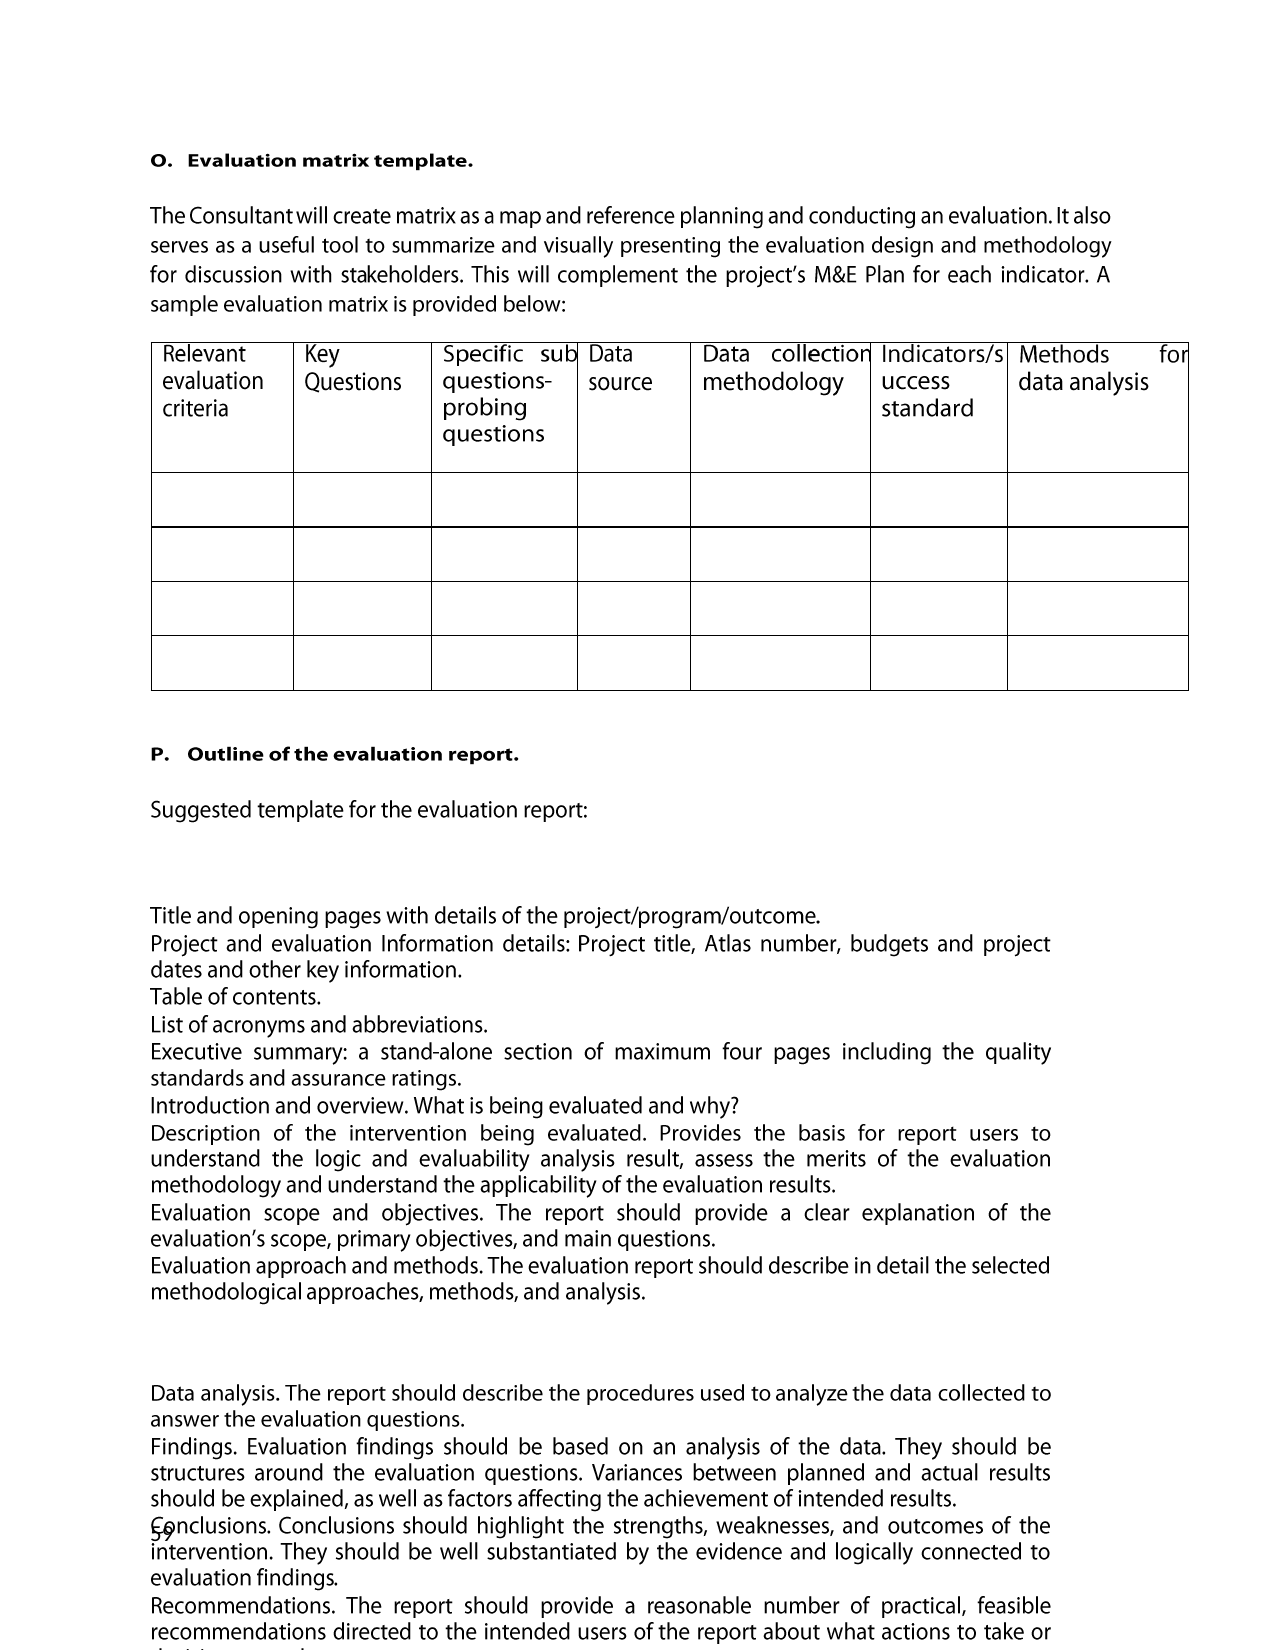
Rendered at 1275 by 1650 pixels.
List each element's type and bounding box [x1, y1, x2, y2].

table_cell [152, 582, 293, 635]
picture [150, 1120, 1066, 1198]
picture [163, 343, 246, 362]
picture [882, 343, 1003, 363]
table_cell [691, 528, 870, 581]
table_cell [432, 636, 577, 690]
table_cell [871, 528, 1007, 581]
table_cell [871, 582, 1007, 635]
picture [150, 796, 597, 823]
picture [150, 930, 1065, 1010]
table_cell [432, 582, 577, 635]
picture [1019, 343, 1188, 363]
picture [150, 232, 1126, 258]
picture [162, 366, 278, 422]
table_cell [294, 528, 431, 581]
table_cell [691, 636, 870, 690]
picture [150, 291, 575, 317]
picture [304, 343, 412, 396]
picture [442, 367, 560, 447]
table_cell [871, 636, 1007, 690]
picture [1018, 367, 1159, 396]
table_header [691, 343, 870, 472]
picture [150, 1092, 754, 1119]
table_cell [578, 582, 690, 635]
picture [150, 261, 1125, 288]
table_cell [1008, 636, 1188, 690]
table_header [432, 343, 577, 472]
picture [150, 1592, 1066, 1650]
picture [703, 343, 871, 362]
picture [881, 366, 986, 422]
table_cell [294, 473, 431, 526]
table_header [578, 343, 690, 472]
table_header [1008, 343, 1188, 472]
picture [150, 202, 1123, 229]
table_header [871, 343, 1007, 472]
picture [588, 367, 663, 396]
picture [150, 1011, 1065, 1091]
picture [187, 150, 488, 171]
table_cell [871, 473, 1007, 526]
picture [589, 343, 632, 362]
table_cell [294, 636, 431, 690]
table_cell [1008, 528, 1188, 581]
picture [150, 743, 179, 765]
table_cell [294, 582, 431, 635]
table_cell [691, 473, 870, 526]
picture [702, 367, 856, 396]
table_cell [152, 636, 293, 690]
table_cell [432, 473, 577, 526]
table_cell [578, 473, 690, 526]
picture [150, 1433, 1066, 1591]
table_header [152, 343, 293, 472]
table_cell [578, 636, 690, 690]
table_cell [152, 528, 293, 581]
table_header [294, 343, 431, 472]
picture [150, 902, 828, 929]
table_cell [578, 528, 690, 581]
picture [150, 1199, 1066, 1305]
picture [150, 150, 184, 171]
picture [187, 743, 533, 765]
table_cell [691, 582, 870, 635]
table_cell [432, 528, 577, 581]
table_cell [152, 473, 293, 526]
picture [443, 343, 577, 366]
picture [150, 1380, 1065, 1432]
table_cell [1008, 473, 1188, 526]
table_cell [1008, 582, 1188, 635]
